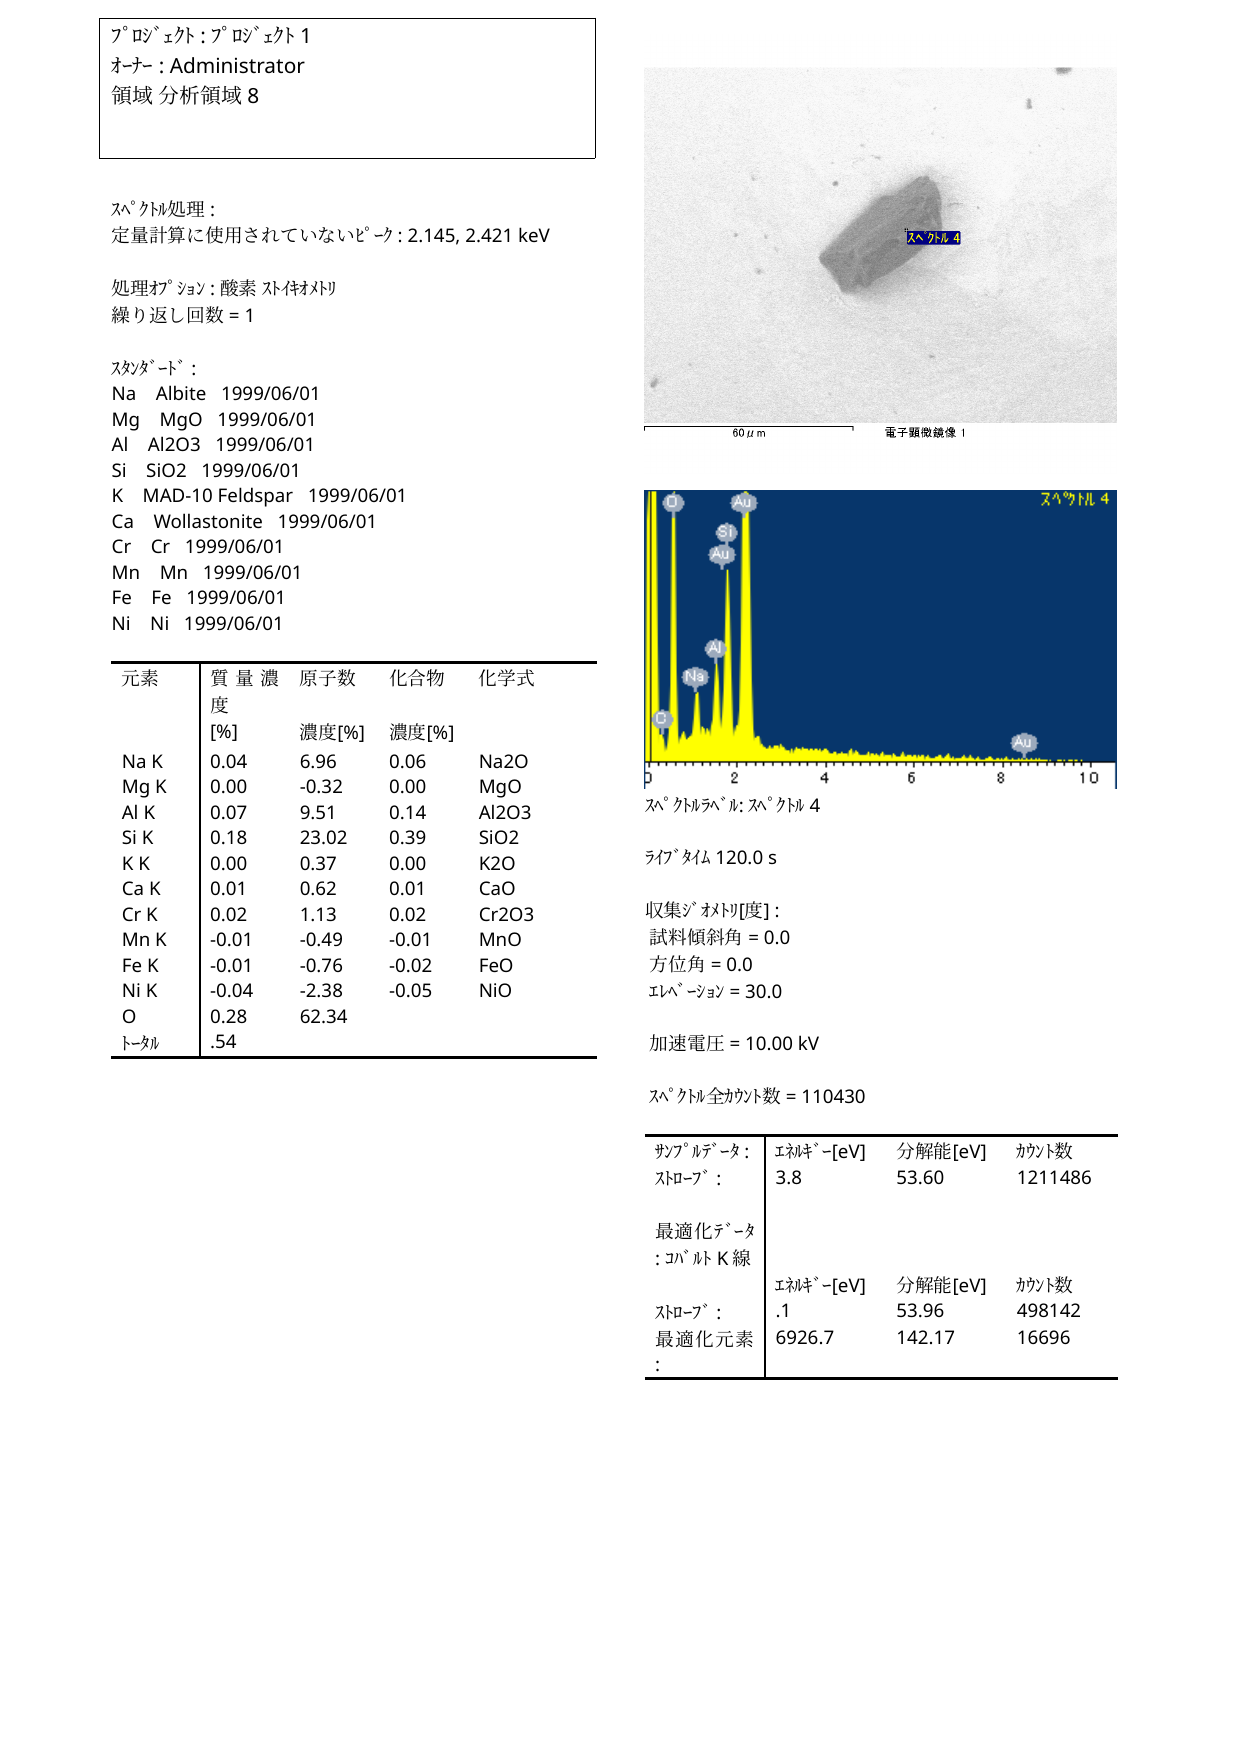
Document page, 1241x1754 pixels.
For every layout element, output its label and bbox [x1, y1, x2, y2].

picture [644, 490, 1117, 789]
picture [644, 34, 1117, 474]
